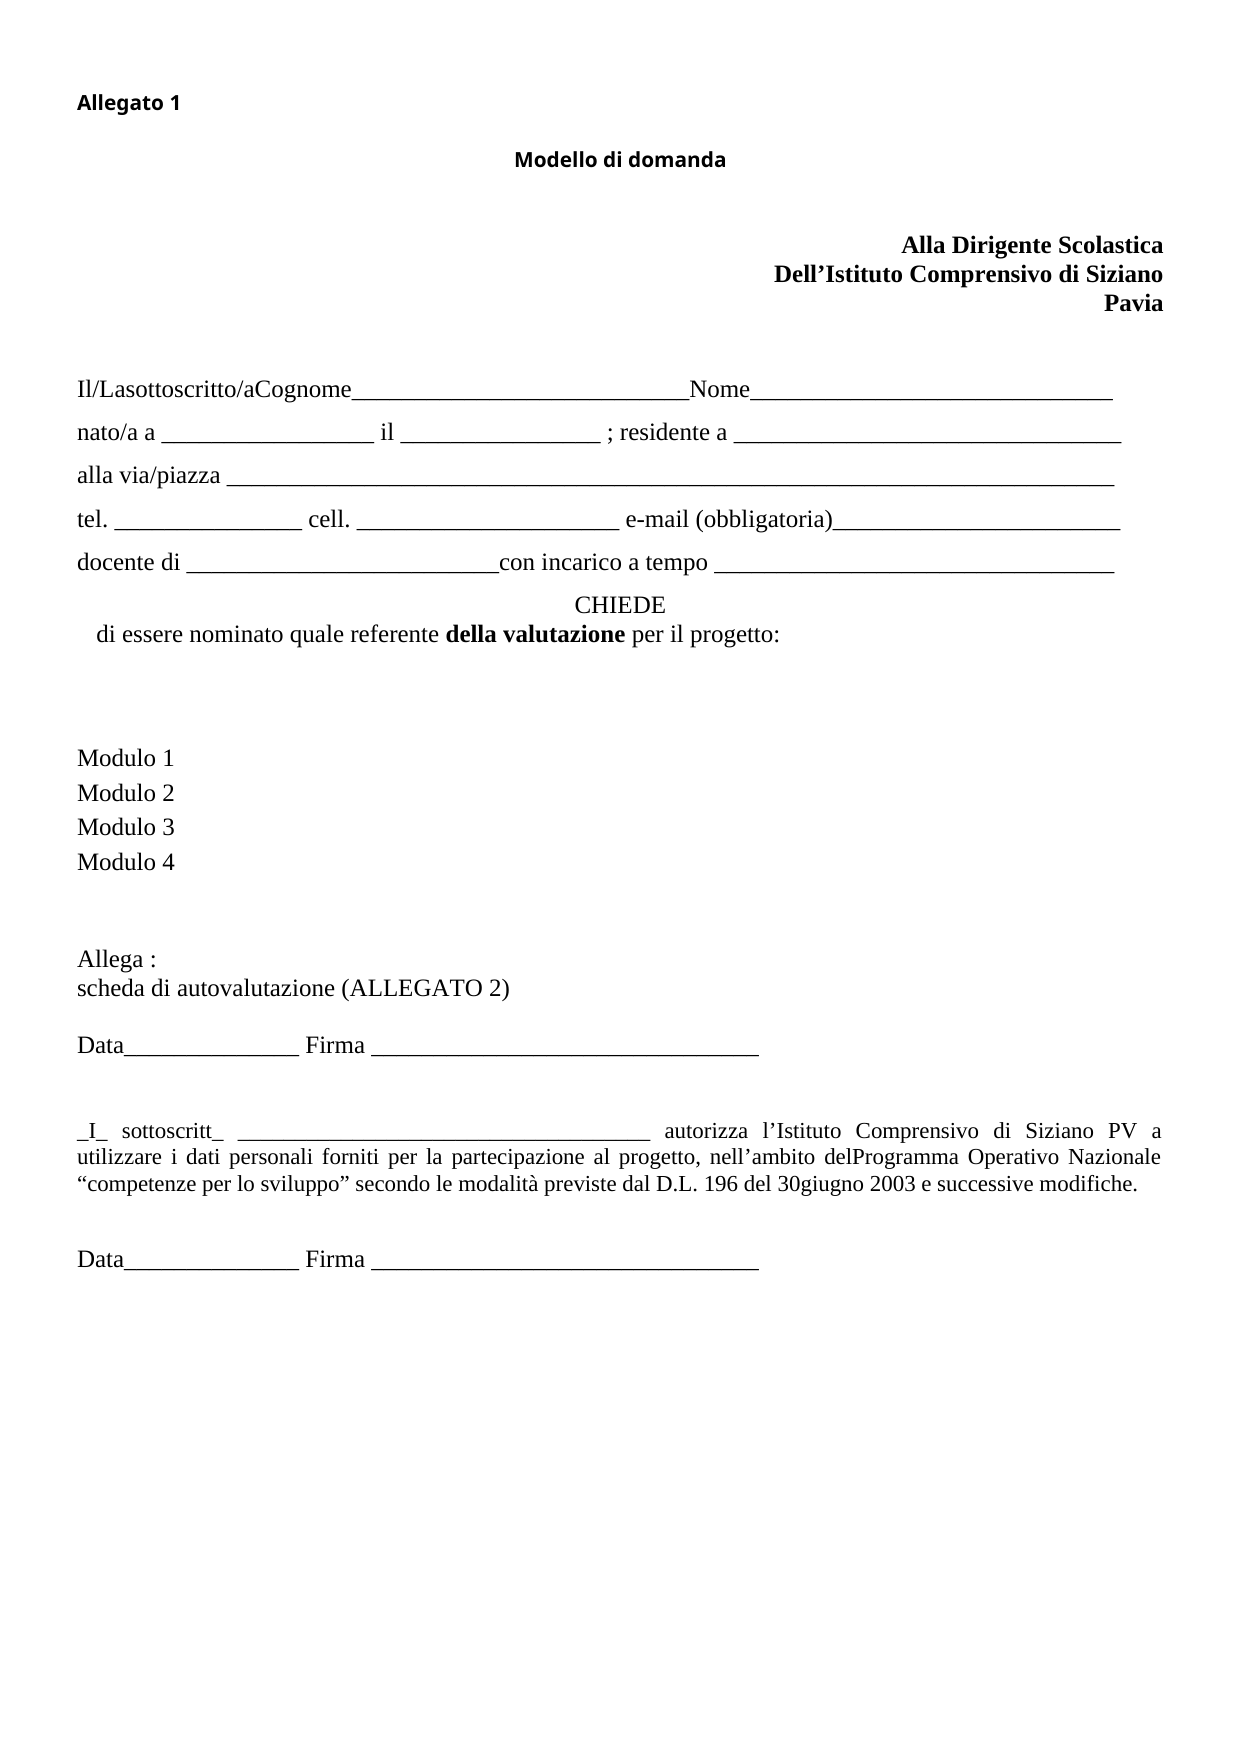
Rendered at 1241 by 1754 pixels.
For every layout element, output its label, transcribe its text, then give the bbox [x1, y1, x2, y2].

text Modulo 2 [77, 778, 1163, 806]
text Il/Lasottoscritto/aCognome___________________________Nome_____________________________ [77, 374, 1163, 403]
text _I_ sottoscritt_ ____________________________________ autorizza l’Istituto Comprensivo di Siziano PV a utilizzare i dati personali forniti per la partecipazione al progetto, nell’ambito delProgramma Operativo Nazionale “competenze per lo sviluppo” secondo le modalità previste dal D.L. 196 del 30giugno 2003 e successive modifiche. [77, 1117, 1163, 1196]
text di essere nominato quale referente della valutazione per il progetto: [77, 619, 1163, 647]
text Modulo 4 [77, 847, 1163, 875]
text Dell’Istituto Comprensivo di Siziano [77, 259, 1163, 288]
text Allegato 1 [77, 88, 1163, 116]
text CHIEDE [77, 590, 1163, 619]
text tel. _______________ cell. _____________________ e-mail (obbligatoria)_______________________ [77, 504, 1163, 532]
text scheda di autovalutazione (ALLEGATO 2) [77, 973, 1163, 1002]
text Data______________ Firma _______________________________ [77, 1244, 1163, 1273]
text Modulo 1 [77, 743, 1163, 772]
text Data______________ Firma _______________________________ [77, 1031, 1163, 1059]
text Modello di domanda [77, 145, 1163, 173]
text docente di _________________________con incarico a tempo ________________________________ [77, 547, 1163, 576]
text nato/a a _________________ il ________________ ; residente a _______________________________ [77, 417, 1163, 446]
text Alla Dirigente Scolastica [77, 231, 1163, 259]
text Modulo 3 [77, 812, 1163, 841]
text Allega : [77, 944, 1163, 973]
text Pavia [77, 288, 1163, 317]
text alla via/piazza _______________________________________________________________________ [77, 461, 1163, 489]
